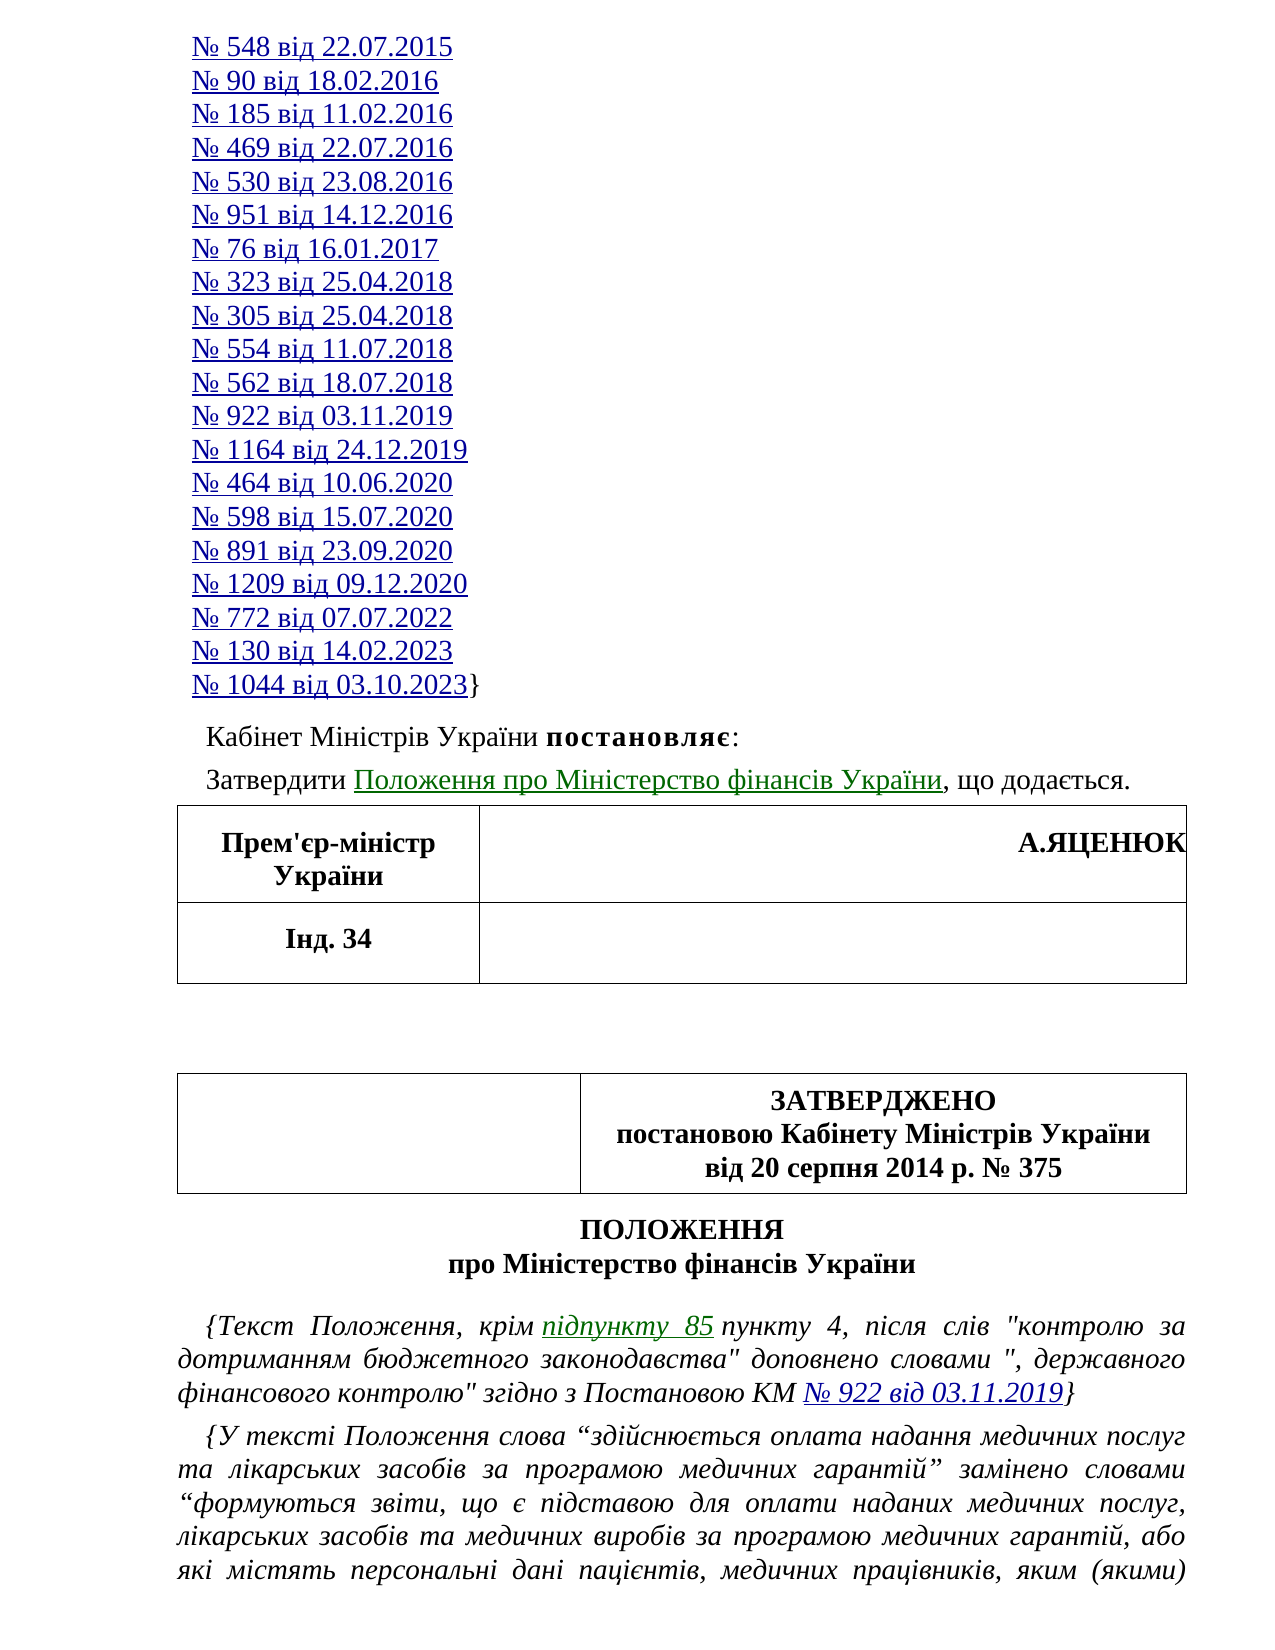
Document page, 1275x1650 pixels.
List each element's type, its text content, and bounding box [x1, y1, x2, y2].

text Кабінет Міністрів України постановляє: [177, 719, 1186, 753]
table_cell Інд. 34 [178, 903, 479, 982]
table_header Прем'єр-міністр України [178, 806, 479, 901]
table_cell [480, 903, 1186, 982]
text ПОЛОЖЕННЯ про Міністерство фінансів України [191, 1212, 1172, 1279]
table_header ЗАТВЕРДЖЕНО постановою Кабінету Міністрів України від 20 серпня 2014 р. № 375 [581, 1074, 1186, 1193]
text {Текст Положення, крім підпункту 85 пункту 4, після слів "контролю за дотриманням бюджетного законодавства" доповнено словами ", державного фінансового контролю" згідно з Постановою КМ № 922 від 03.11.2019} [177, 1308, 1186, 1408]
table_header [178, 1074, 580, 1193]
table_header А.ЯЦЕНЮК [480, 806, 1186, 901]
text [191, 29, 1172, 700]
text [177, 1418, 1186, 1586]
text Затвердити Положення про Міністерство фінансів України, що додається. [177, 762, 1186, 796]
